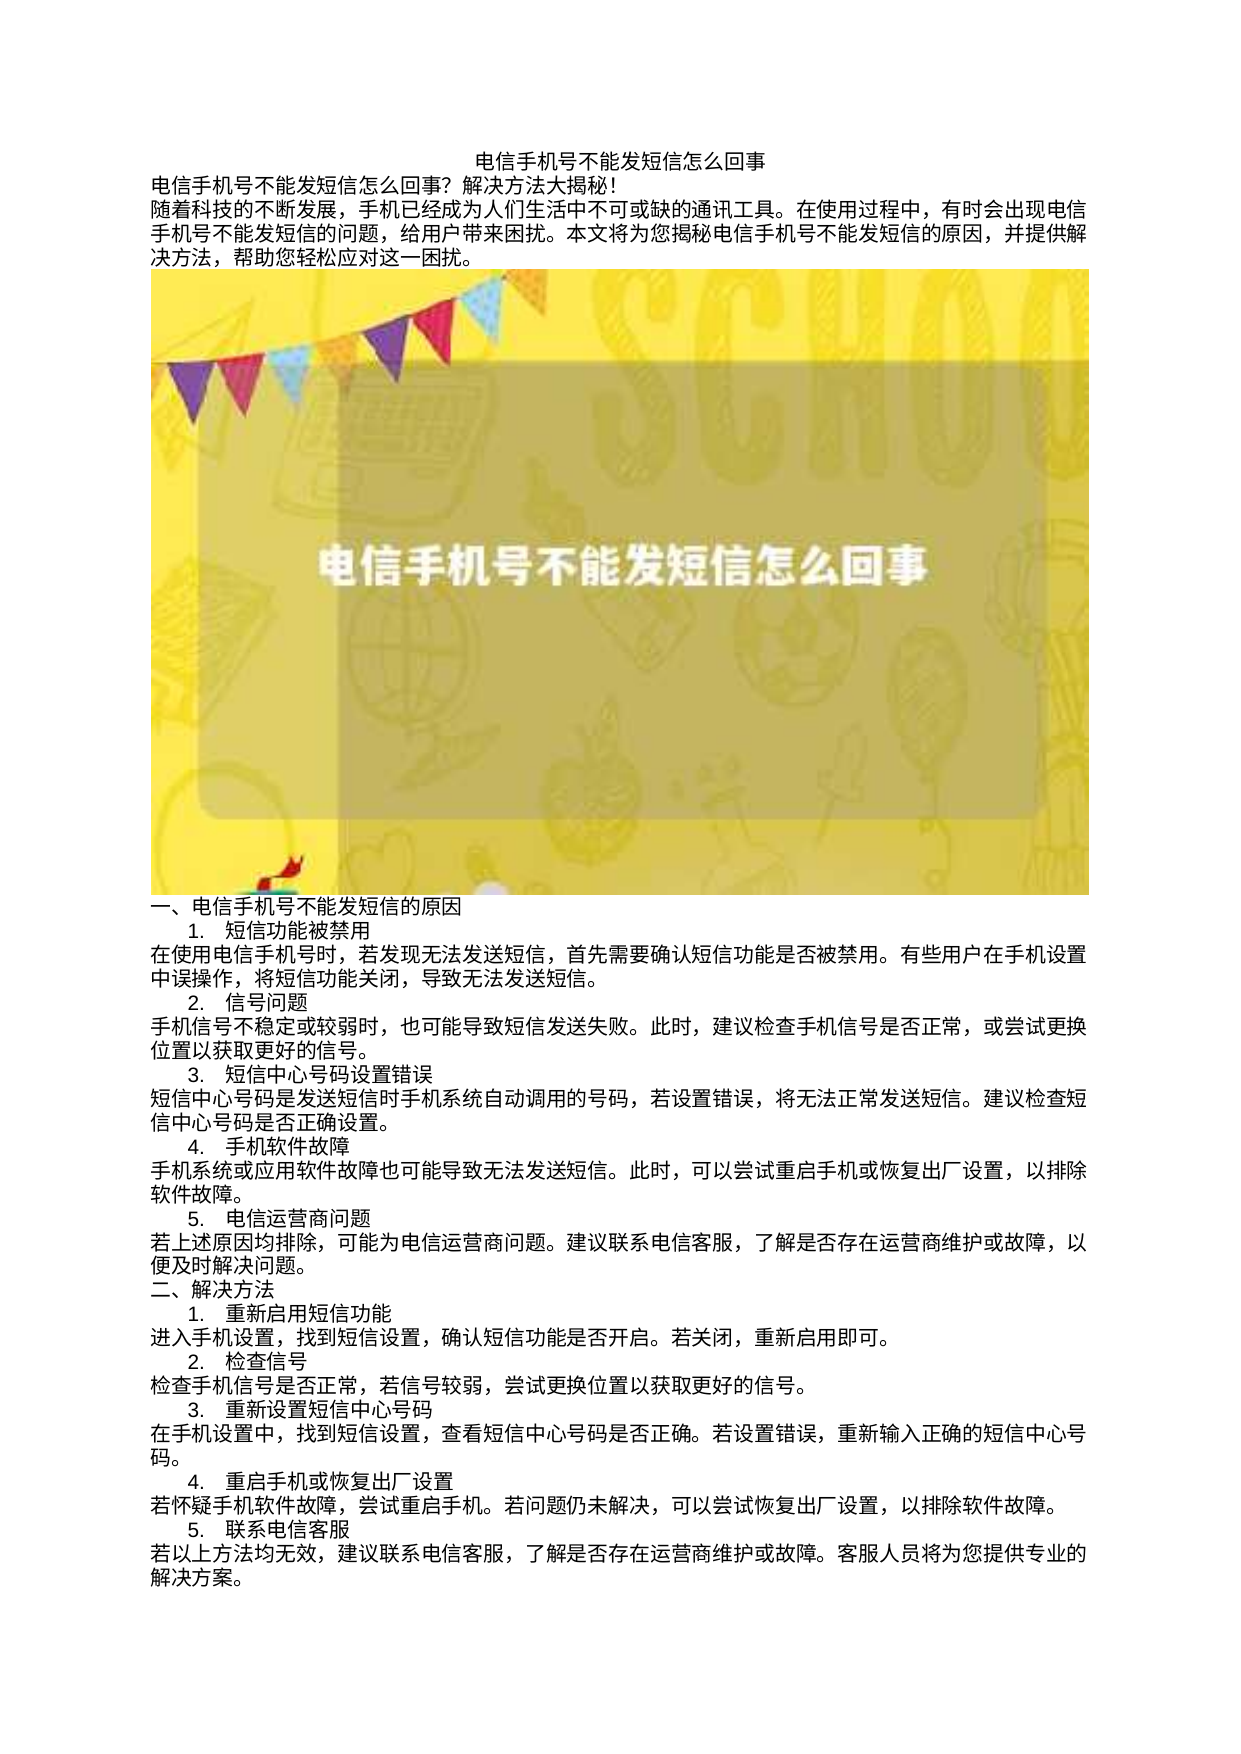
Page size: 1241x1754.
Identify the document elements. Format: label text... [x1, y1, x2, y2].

list 重启手机或恢复出厂设置 [187, 1470, 1090, 1494]
list 信号问题 [187, 991, 1090, 1015]
text 电信手机号不能发短信怎么回事？解决方法大揭秘！ [150, 174, 1090, 198]
text 进入手机设置，找到短信设置，确认短信功能是否开启。若关闭，重新启用即可。 [150, 1326, 1090, 1350]
text 短信中心号码是发送短信时手机系统自动调用的号码，若设置错误，将无法正常发送短信。建议检查短信中心号码是否正确设置。 [150, 1087, 1090, 1134]
list 手机软件故障 [187, 1134, 1090, 1158]
list 检查信号 [187, 1350, 1090, 1374]
text 若以上方法均无效，建议联系电信客服，了解是否存在运营商维护或故障。客服人员将为您提供专业的解决方案。 [150, 1542, 1090, 1590]
text 一、电信手机号不能发短信的原因 [150, 895, 1090, 919]
text 检查手机信号是否正常，若信号较弱，尝试更换位置以获取更好的信号。 [150, 1374, 1090, 1398]
list 电信运营商问题 [187, 1206, 1090, 1230]
text 若上述原因均排除，可能为电信运营商问题。建议联系电信客服，了解是否存在运营商维护或故障，以便及时解决问题。 [150, 1230, 1090, 1278]
text 若怀疑手机软件故障，尝试重启手机。若问题仍未解决，可以尝试恢复出厂设置，以排除软件故障。 [150, 1494, 1090, 1518]
list 重新启用短信功能 [187, 1302, 1090, 1326]
text 随着科技的不断发展，手机已经成为人们生活中不可或缺的通讯工具。在使用过程中，有时会出现电信手机号不能发短信的问题，给用户带来困扰。本文将为您揭秘电信手机号不能发短信的原因，并提供解决方法，帮助您轻松应对这一困扰。 [150, 198, 1090, 270]
list 重新设置短信中心号码 [187, 1398, 1090, 1422]
picture [151, 269, 1089, 895]
text 手机系统或应用软件故障也可能导致无法发送短信。此时，可以尝试重启手机或恢复出厂设置，以排除软件故障。 [150, 1158, 1090, 1206]
text 电信手机号不能发短信怎么回事 [150, 150, 1090, 174]
text 在手机设置中，找到短信设置，查看短信中心号码是否正确。若设置错误，重新输入正确的短信中心号码。 [150, 1422, 1090, 1470]
list 联系电信客服 [187, 1518, 1090, 1542]
text 二、解决方法 [150, 1278, 1090, 1302]
list 短信中心号码设置错误 [187, 1063, 1090, 1087]
text 手机信号不稳定或较弱时，也可能导致短信发送失败。此时，建议检查手机信号是否正常，或尝试更换位置以获取更好的信号。 [150, 1015, 1090, 1063]
list 短信功能被禁用 [187, 919, 1090, 943]
text 在使用电信手机号时，若发现无法发送短信，首先需要确认短信功能是否被禁用。有些用户在手机设置中误操作，将短信功能关闭，导致无法发送短信。 [150, 943, 1090, 991]
